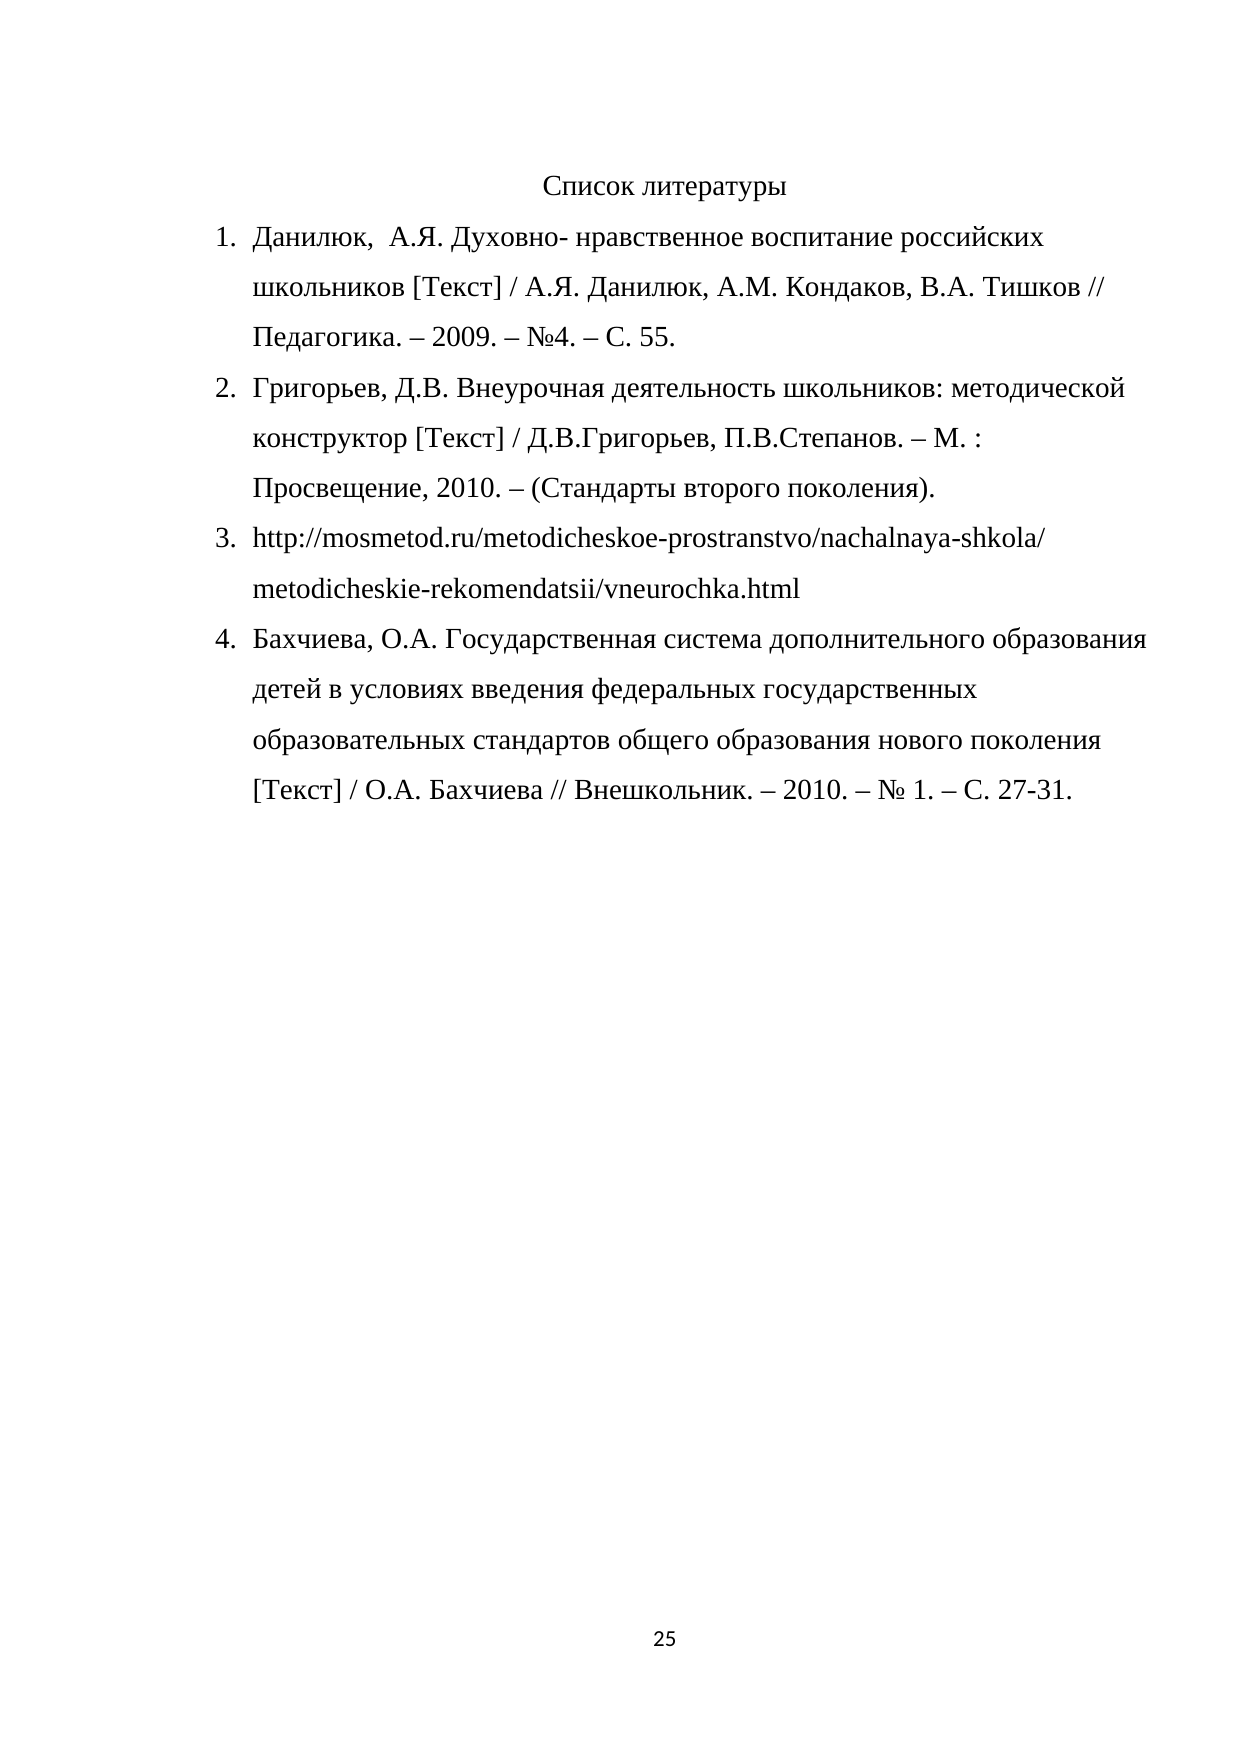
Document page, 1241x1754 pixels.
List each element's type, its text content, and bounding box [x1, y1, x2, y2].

list Григорьев, Д.В. Внеурочная деятельность школьников: методической конструктор [Текст] / Д.В.Григорьев, П.В.Степанов. – М. : Просвещение, 2010. – (Стандарты второго поколения). [215, 370, 1152, 504]
list Бахчиева, О.А. Государственная система дополнительного образования детей в условиях введения федеральных государственных образовательных стандартов общего образования нового поколения [Текст] / О.А. Бахчиева // Внешкольник. – 2010. – № 1. – С. 27-31. [215, 621, 1152, 806]
list http://mosmetod.ru/metodicheskoe-prostranstvo/nachalnaya-shkola/metodicheskie-rekomendatsii/vneurochka.html [215, 521, 1152, 604]
text Список литературы [177, 168, 1152, 202]
list Данилюк, А.Я. Духовно- нравственное воспитание российских школьников [Текст] / А.Я. Данилюк, А.М. Кондаков, В.А. Тишков // Педагогика. – 2009. – №4. – С. 55. [215, 219, 1152, 353]
